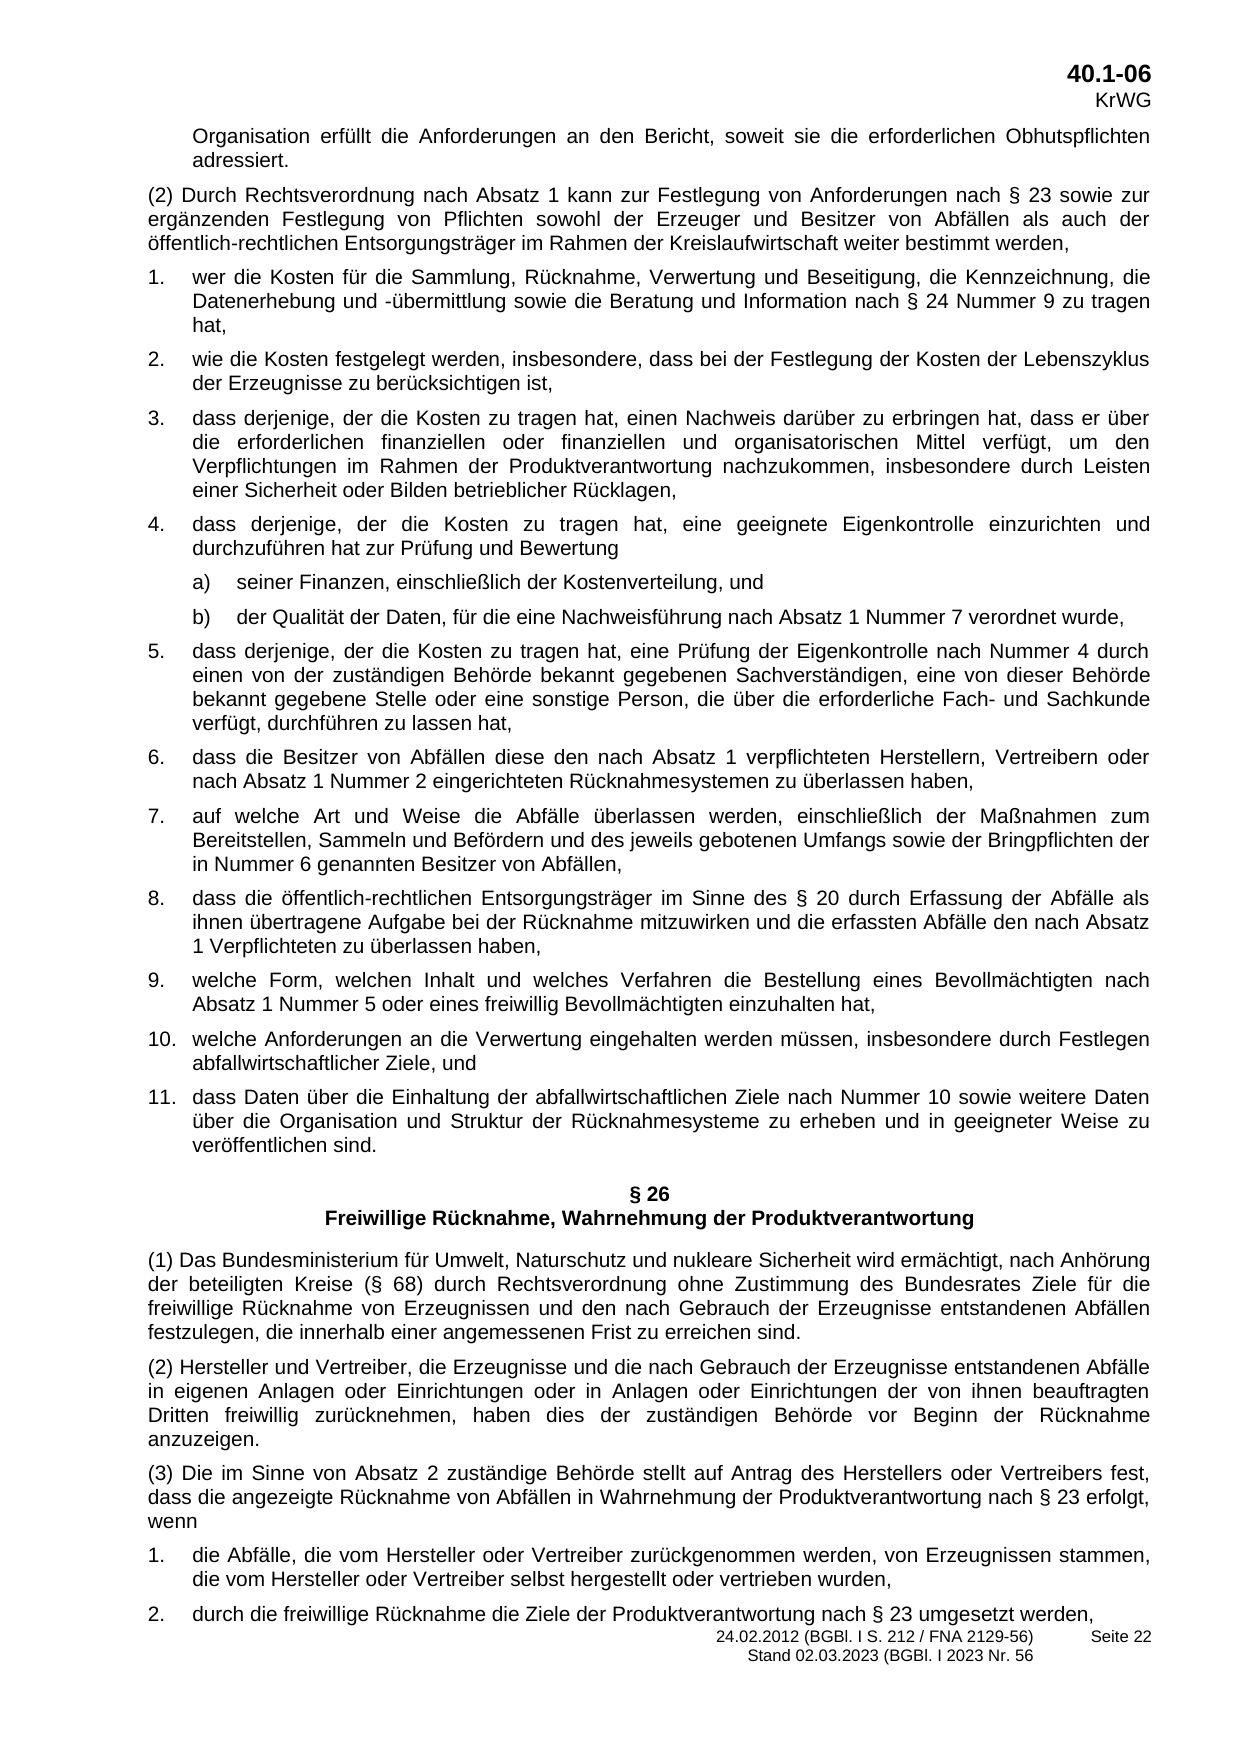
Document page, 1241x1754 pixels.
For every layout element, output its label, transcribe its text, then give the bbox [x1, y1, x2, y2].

text 5. dass derjenige, der die Kosten zu tragen hat, eine Prüfung der Eigenkontrolle nach Nummer 4 durch einen von der zuständigen Behörde bekannt gegebenen Sachverständigen, eine von dieser Behörde bekannt gegebene Stelle oder eine sonstige Person, die über die erforderliche Fach- und Sachkunde verfügt, durchführen zu lassen hat, [148, 639, 1152, 735]
text 10. welche Anforderungen an die Verwertung eingehalten werden müssen, insbesondere durch Festlegen abfallwirtschaftlicher Ziele, und [148, 1026, 1152, 1074]
text a) seiner Finanzen, einschließlich der Kostenverteilung, und [192, 570, 1152, 594]
text 2. durch die freiwillige Rücknahme die Ziele der Produktverantwortung nach § 23 umgesetzt werden, [148, 1601, 1152, 1625]
text 9. welche Form, welchen Inhalt und welches Verfahren die Bestellung eines Bevollmächtigten nach Absatz 1 Nummer 5 oder eines freiwillig Bevollmächtigten einzuhalten hat, [148, 968, 1152, 1016]
text 8. dass die öffentlich-rechtlichen Entsorgungsträger im Sinne des § 20 durch Erfassung der Abfälle als ihnen übertragene Aufgabe bei der Rücknahme mitzuwirken und die erfassten Abfälle den nach Absatz 1 Verpflichteten zu überlassen haben, [148, 886, 1152, 958]
text 1. die Abfälle, die vom Hersteller oder Vertreiber zurückgenommen werden, von Erzeugnissen stammen, die vom Hersteller oder Vertreiber selbst hergestellt oder vertrieben wurden, [148, 1543, 1152, 1591]
text 7. auf welche Art und Weise die Abfälle überlassen werden, einschließlich der Maßnahmen zum Bereitstellen, Sammeln und Befördern und des jeweils gebotenen Umfangs sowie der Bringpflichten der in Nummer 6 genannten Besitzer von Abfällen, [148, 803, 1152, 875]
text 1. wer die Kosten für die Sammlung, Rücknahme, Verwertung und Beseitigung, die Kennzeichnung, die Datenerhebung und -übermittlung sowie die Beratung und Information nach § 24 Nummer 9 zu tragen hat, [148, 265, 1152, 337]
text (2) Durch Rechtsverordnung nach Absatz 1 kann zur Festlegung von Anforderungen nach § 23 sowie zur ergänzenden Festlegung von Pflichten sowohl der Erzeuger und Besitzer von Abfällen als auch der öffentlich-rechtlichen Entsorgungsträger im Rahmen der Kreislaufwirtschaft weiter bestimmt werden, [148, 183, 1152, 254]
text b) der Qualität der Daten, für die eine Nachweisführung nach Absatz 1 Nummer 7 verordnet wurde, [192, 604, 1152, 628]
text (1) Das Bundesministerium für Umwelt, Naturschutz und nukleare Sicherheit wird ermächtigt, nach Anhörung der beteiligten Kreise (§ 68) durch Rechtsverordnung ohne Zustimmung des Bundesrates Ziele für die freiwillige Rücknahme von Erzeugnissen und den nach Gebrauch der Erzeugnisse entstandenen Abfällen festzulegen, die innerhalb einer angemessenen Frist zu erreichen sind. [148, 1248, 1152, 1344]
text (3) Die im Sinne von Absatz 2 zuständige Behörde stellt auf Antrag des Herstellers oder Vertreibers fest, dass die angezeigte Rücknahme von Abfällen in Wahrnehmung der Produktverantwortung nach § 23 erfolgt, wenn [148, 1461, 1152, 1533]
text 3. dass derjenige, der die Kosten zu tragen hat, einen Nachweis darüber zu erbringen hat, dass er über die erforderlichen finanziellen oder finanziellen und organisatorischen Mittel verfügt, um den Verpflichtungen im Rahmen der Produktverantwortung nachzukommen, insbesondere durch Leisten einer Sicherheit oder Bilden betrieblicher Rücklagen, [148, 406, 1152, 501]
text 2. wie die Kosten festgelegt werden, insbesondere, dass bei der Festlegung der Kosten der Lebenszyklus der Erzeugnisse zu berücksichtigen ist, [148, 347, 1152, 395]
text 6. dass die Besitzer von Abfällen diese den nach Absatz 1 verpflichteten Herstellern, Vertreibern oder nach Absatz 1 Nummer 2 eingerichteten Rücknahmesystemen zu überlassen haben, [148, 745, 1152, 793]
subtitle § 26 Freiwillige Rücknahme, Wahrnehmung der Produktverantwortung [148, 1182, 1152, 1229]
text 11. dass Daten über die Einhaltung der abfallwirtschaftlichen Ziele nach Nummer 10 sowie weitere Daten über die Organisation und Struktur der Rücknahmesysteme zu erheben und in geeigneter Weise zu veröffentlichen sind. [148, 1085, 1152, 1157]
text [148, 124, 1152, 172]
text (2) Hersteller und Vertreiber, die Erzeugnisse und die nach Gebrauch der Erzeugnisse entstandenen Abfälle in eigenen Anlagen oder Einrichtungen oder in Anlagen oder Einrichtungen der von ihnen beauftragten Dritten freiwillig zurücknehmen, haben dies der zuständigen Behörde vor Beginn der Rücknahme anzuzeigen. [148, 1354, 1152, 1450]
text 4. dass derjenige, der die Kosten zu tragen hat, eine geeignete Eigenkontrolle einzurichten und durchzuführen hat zur Prüfung und Bewertung [148, 512, 1152, 560]
